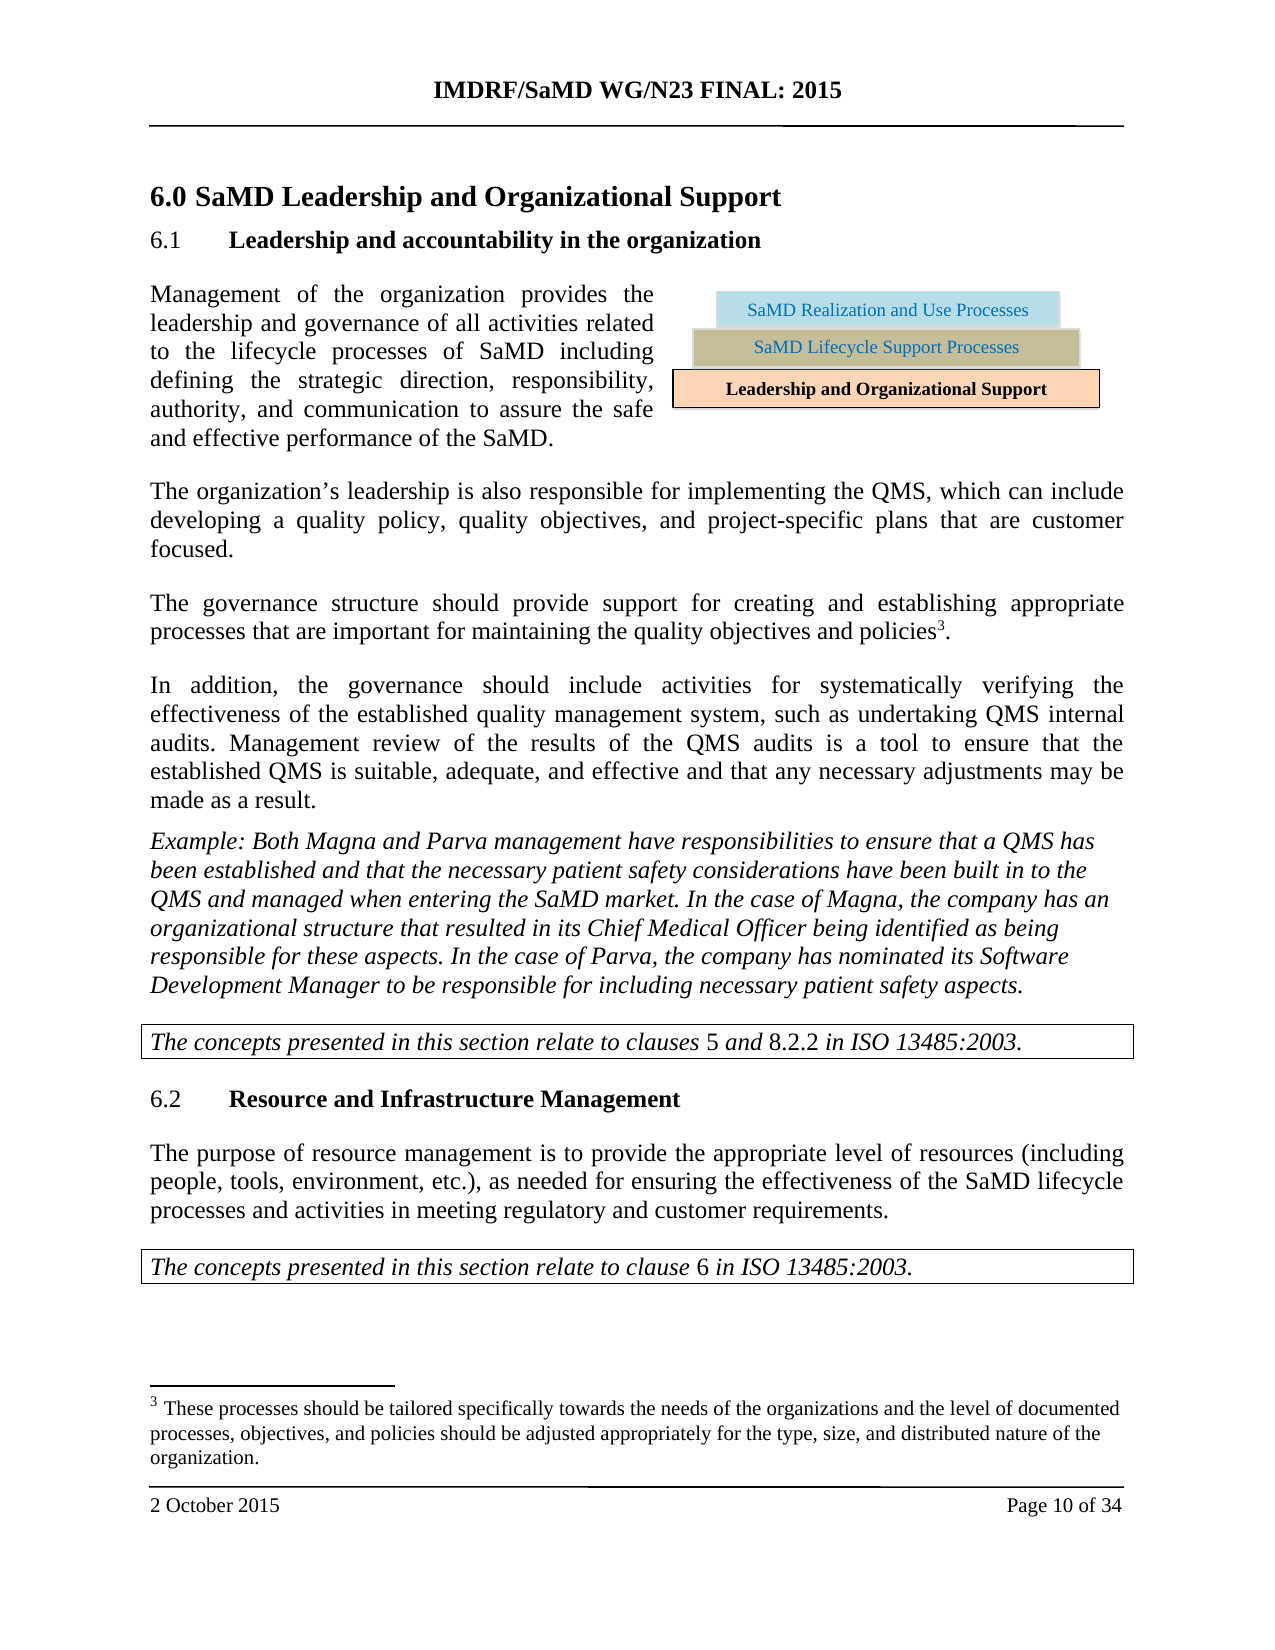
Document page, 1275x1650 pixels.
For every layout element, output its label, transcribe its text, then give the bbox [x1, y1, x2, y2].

text In addition, the governance should include activities for systematically verifying the effectiveness of the established quality management system, such as undertaking QMS internal audits. Management review of the results of the QMS audits is a tool to ensure that the established QMS is suitable, adequate, and effective and that any necessary adjustments may be made as a result. [150, 670, 1125, 814]
list The purpose of resource management is to provide the appropriate level of resources (including people, tools, environment, etc.), as needed for ensuring the effectiveness of the SaMD lifecycle processes and activities in meeting regulatory and customer requirements. [150, 1138, 1125, 1224]
text The concepts presented in this section relate to clauses 5 and 8.2.2 in ISO 13485:2003. [142, 1025, 1133, 1058]
subtitle Resource and Infrastructure Management [150, 1084, 1125, 1113]
text The governance structure should provide support for creating and establishing appropriate processes that are important for maintaining the quality objectives and policies. [150, 588, 1125, 645]
subtitle Leadership and accountability in the organization [150, 225, 1125, 254]
subtitle SaMD Leadership and Organizational Support [150, 179, 1125, 213]
text The organization’s leadership is also responsible for implementing the QMS, which can include developing a quality policy, quality objectives, and project-specific plans that are customer focused. [150, 476, 1125, 563]
text Example: Both Magna and Parva management have responsibilities to ensure that a QMS has been established and that the necessary patient safety considerations have been built in to the QMS and managed when entering the SaMD market. In the case of Magna, the company has an organizational structure that resulted in its Chief Medical Officer being identified as being responsible for these aspects. In the case of Parva, the company has nominated its Software Development Manager to be responsible for including necessary patient safety aspects. [150, 826, 1125, 999]
text The concepts presented in this section relate to clause 6 in ISO 13485:2003. [142, 1250, 1133, 1283]
text Management of the organization provides the leadership and governance of all activities related to the lifecycle processes of SaMD including defining the strategic direction, responsibility, authority, and communication to assure the safe and effective performance of the SaMD. [150, 279, 1125, 451]
